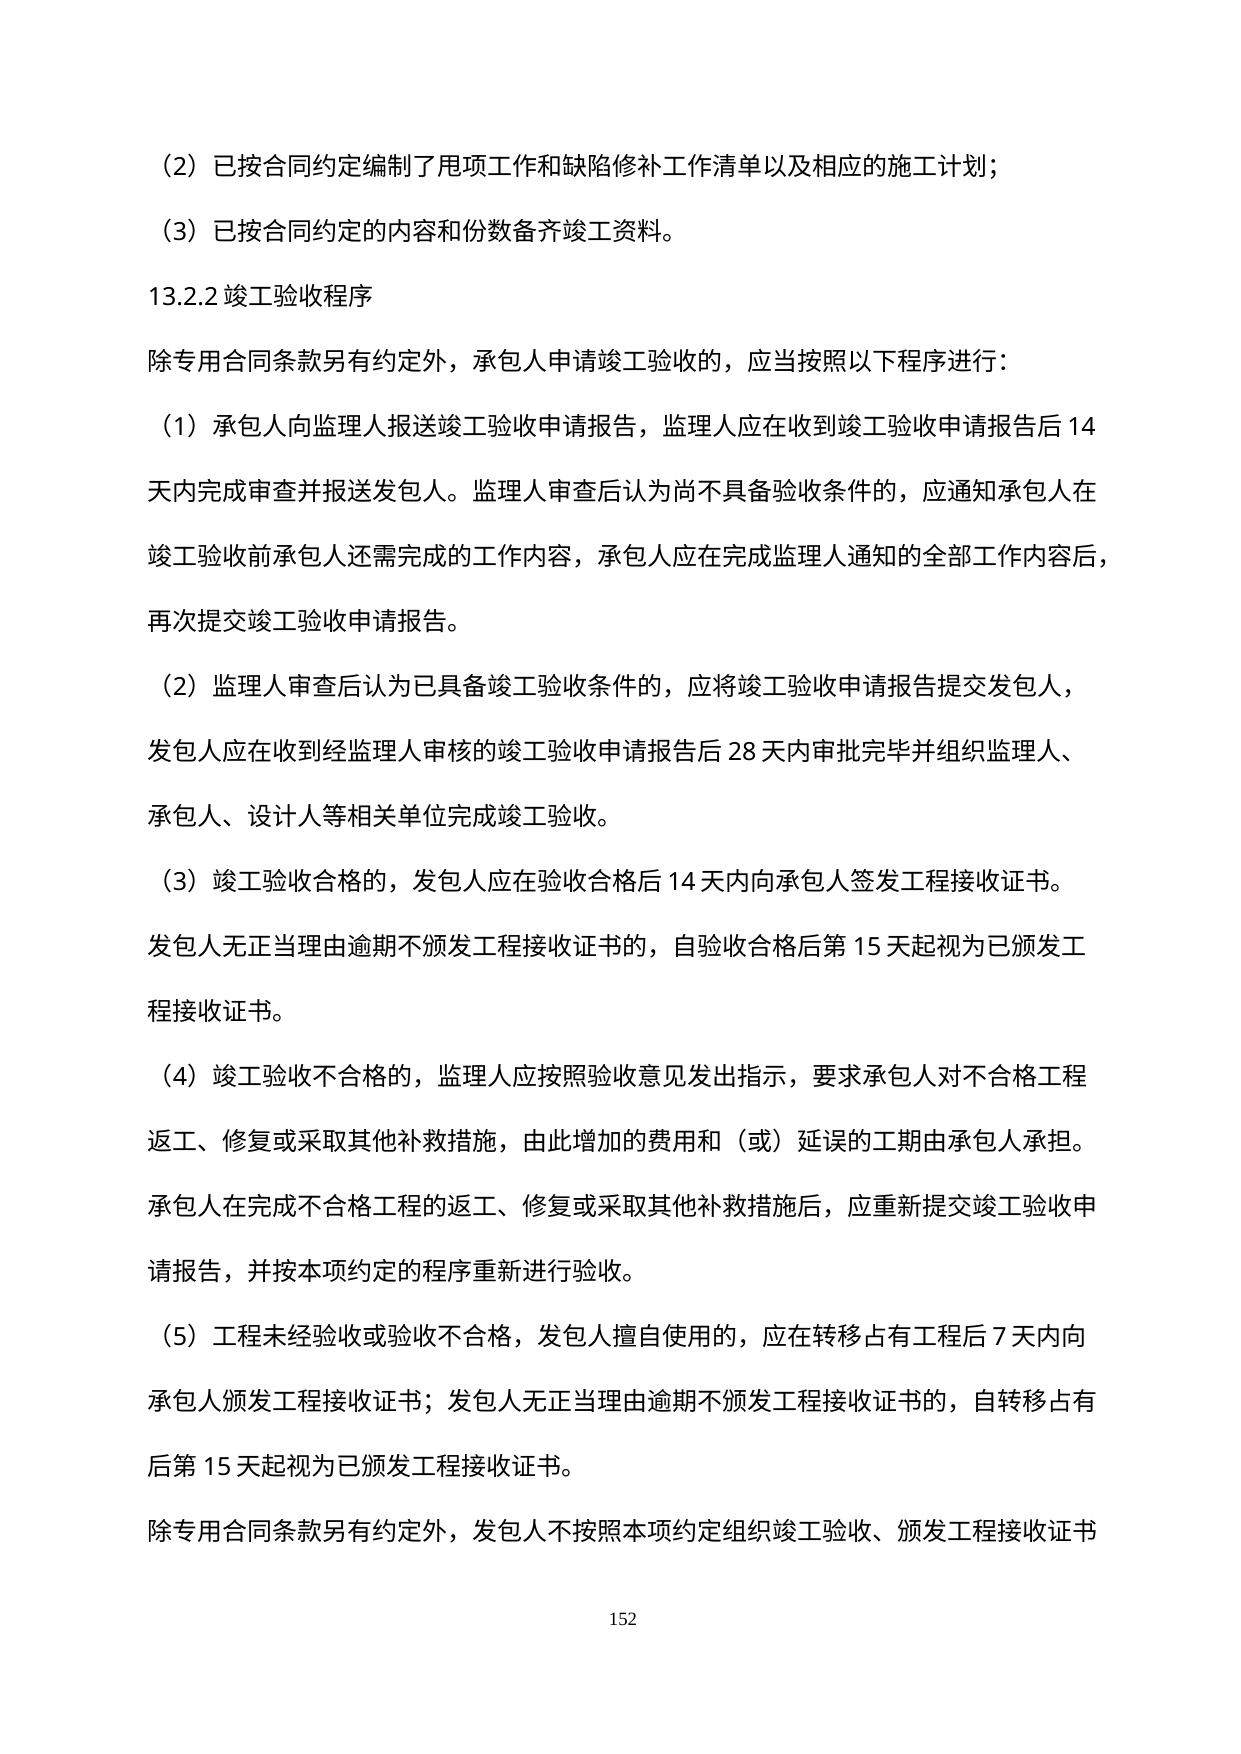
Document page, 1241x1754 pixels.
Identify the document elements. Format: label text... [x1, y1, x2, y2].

text 除专用合同条款另有约定外，承包人申请竣工验收的，应当按照以下程序进行： [148, 327, 1098, 392]
text （4）竣工验收不合格的，监理人应按照验收意见发出指示，要求承包人对不合格工程返工、修复或采取其他补救措施，由此增加的费用和（或）延误的工期由承包人承担。承包人在完成不合格工程的返工、修复或采取其他补救措施后，应重新提交竣工验收申请报告，并按本项约定的程序重新进行验收。 [148, 1042, 1098, 1302]
text （1）承包人向监理人报送竣工验收申请报告，监理人应在收到竣工验收申请报告后14天内完成审查并报送发包人。监理人审查后认为尚不具备验收条件的，应通知承包人在竣工验收前承包人还需完成的工作内容，承包人应在完成监理人通知的全部工作内容后，再次提交竣工验收申请报告。 [148, 392, 1098, 652]
text （3）已按合同约定的内容和份数备齐竣工资料。 [148, 197, 1098, 262]
text 13.2.2竣工验收程序 [148, 262, 1098, 327]
text （3）竣工验收合格的，发包人应在验收合格后14天内向承包人签发工程接收证书。发包人无正当理由逾期不颁发工程接收证书的，自验收合格后第15天起视为已颁发工程接收证书。 [148, 847, 1098, 1042]
text （5）工程未经验收或验收不合格，发包人擅自使用的，应在转移占有工程后7天内向承包人颁发工程接收证书；发包人无正当理由逾期不颁发工程接收证书的，自转移占有后第15天起视为已颁发工程接收证书。 [148, 1302, 1098, 1497]
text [148, 1497, 1098, 1562]
text （2）已按合同约定编制了甩项工作和缺陷修补工作清单以及相应的施工计划； [148, 132, 1098, 197]
text （2）监理人审查后认为已具备竣工验收条件的，应将竣工验收申请报告提交发包人，发包人应在收到经监理人审核的竣工验收申请报告后28天内审批完毕并组织监理人、承包人、设计人等相关单位完成竣工验收。 [148, 652, 1098, 847]
